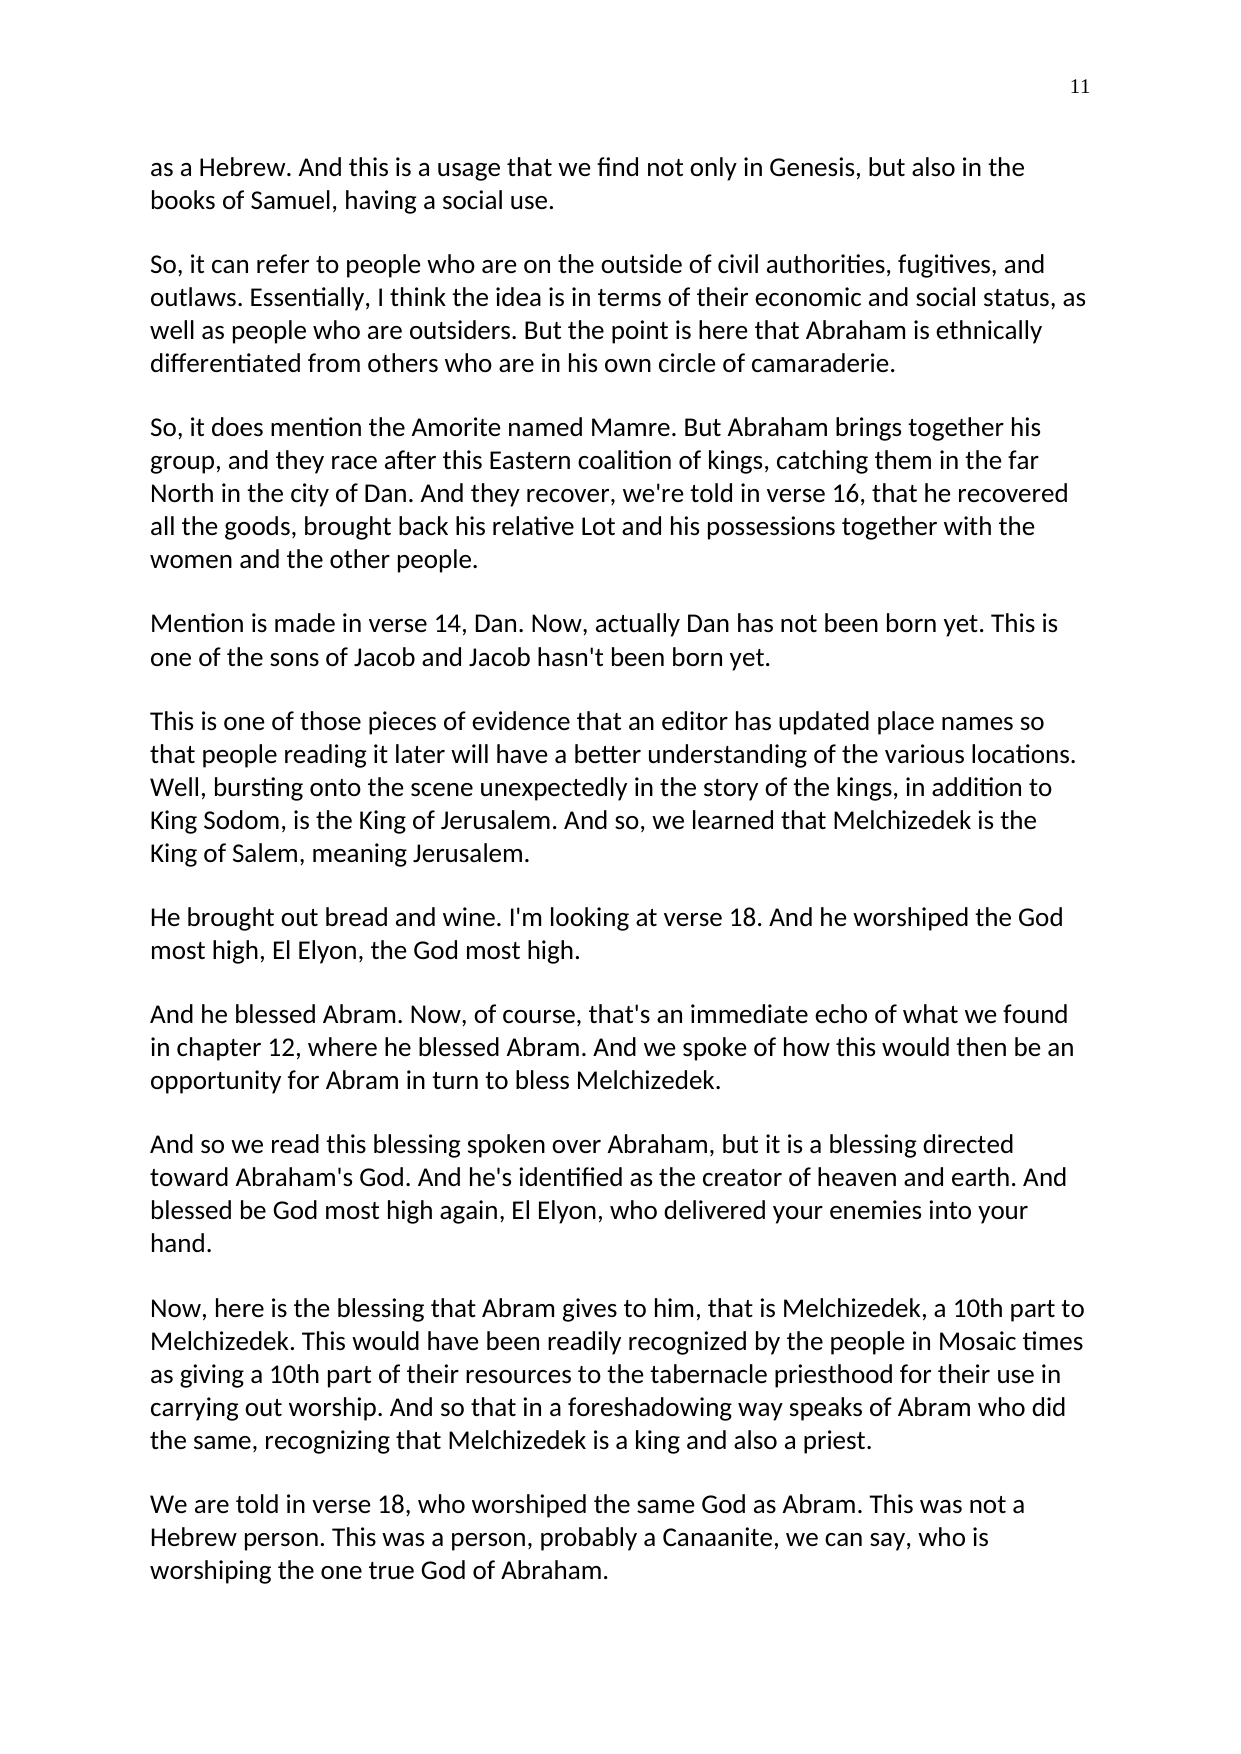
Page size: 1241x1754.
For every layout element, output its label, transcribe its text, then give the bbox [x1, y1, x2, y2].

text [150, 150, 1090, 216]
text So, it can refer to people who are on the outside of civil authorities, fugitives, and outlaws. Essentially, I think the idea is in terms of their economic and social status, as well as people who are outsiders. But the point is here that Abraham is ethnically differentiated from others who are in his own circle of camaraderie. [150, 247, 1090, 379]
text Now, here is the blessing that Abram gives to him, that is Melchizedek, a 10th part to Melchizedek. This would have been readily recognized by the people in Mosaic times as giving a 10th part of their resources to the tabernacle priesthood for their use in carrying out worship. And so that in a foreshadowing way speaks of Abram who did the same, recognizing that Melchizedek is a king and also a priest. [150, 1291, 1090, 1456]
text And he blessed Abram. Now, of course, that's an immediate echo of what we found in chapter 12, where he blessed Abram. And we spoke of how this would then be an opportunity for Abram in turn to bless Melchizedek. [150, 997, 1090, 1096]
text And so we read this blessing spoken over Abraham, but it is a blessing directed toward Abraham's God. And he's identified as the creator of heaven and earth. And blessed be God most high again, El Elyon, who delivered your enemies into your hand. [150, 1127, 1090, 1259]
text So, it does mention the Amorite named Mamre. But Abraham brings together his group, and they race after this Eastern coalition of kings, catching them in the far North in the city of Dan. And they recover, we're told in verse 16, that he recovered all the goods, brought back his relative Lot and his possessions together with the women and the other people. [150, 410, 1090, 576]
text We are told in verse 18, who worshiped the same God as Abram. This was not a Hebrew person. This was a person, probably a Canaanite, we can say, who is worshiping the one true God of Abraham. [150, 1487, 1090, 1586]
text Mention is made in verse 14, Dan. Now, actually Dan has not been born yet. This is one of the sons of Jacob and Jacob hasn't been born yet. [150, 607, 1090, 673]
text This is one of those pieces of evidence that an editor has updated place names so that people reading it later will have a better understanding of the various locations. Well, bursting onto the scene unexpectedly in the story of the kings, in addition to King Sodom, is the King of Jerusalem. And so, we learned that Melchizedek is the King of Salem, meaning Jerusalem. [150, 704, 1090, 869]
text He brought out bread and wine. I'm looking at verse 18. And he worshiped the God most high, El Elyon, the God most high. [150, 900, 1090, 966]
